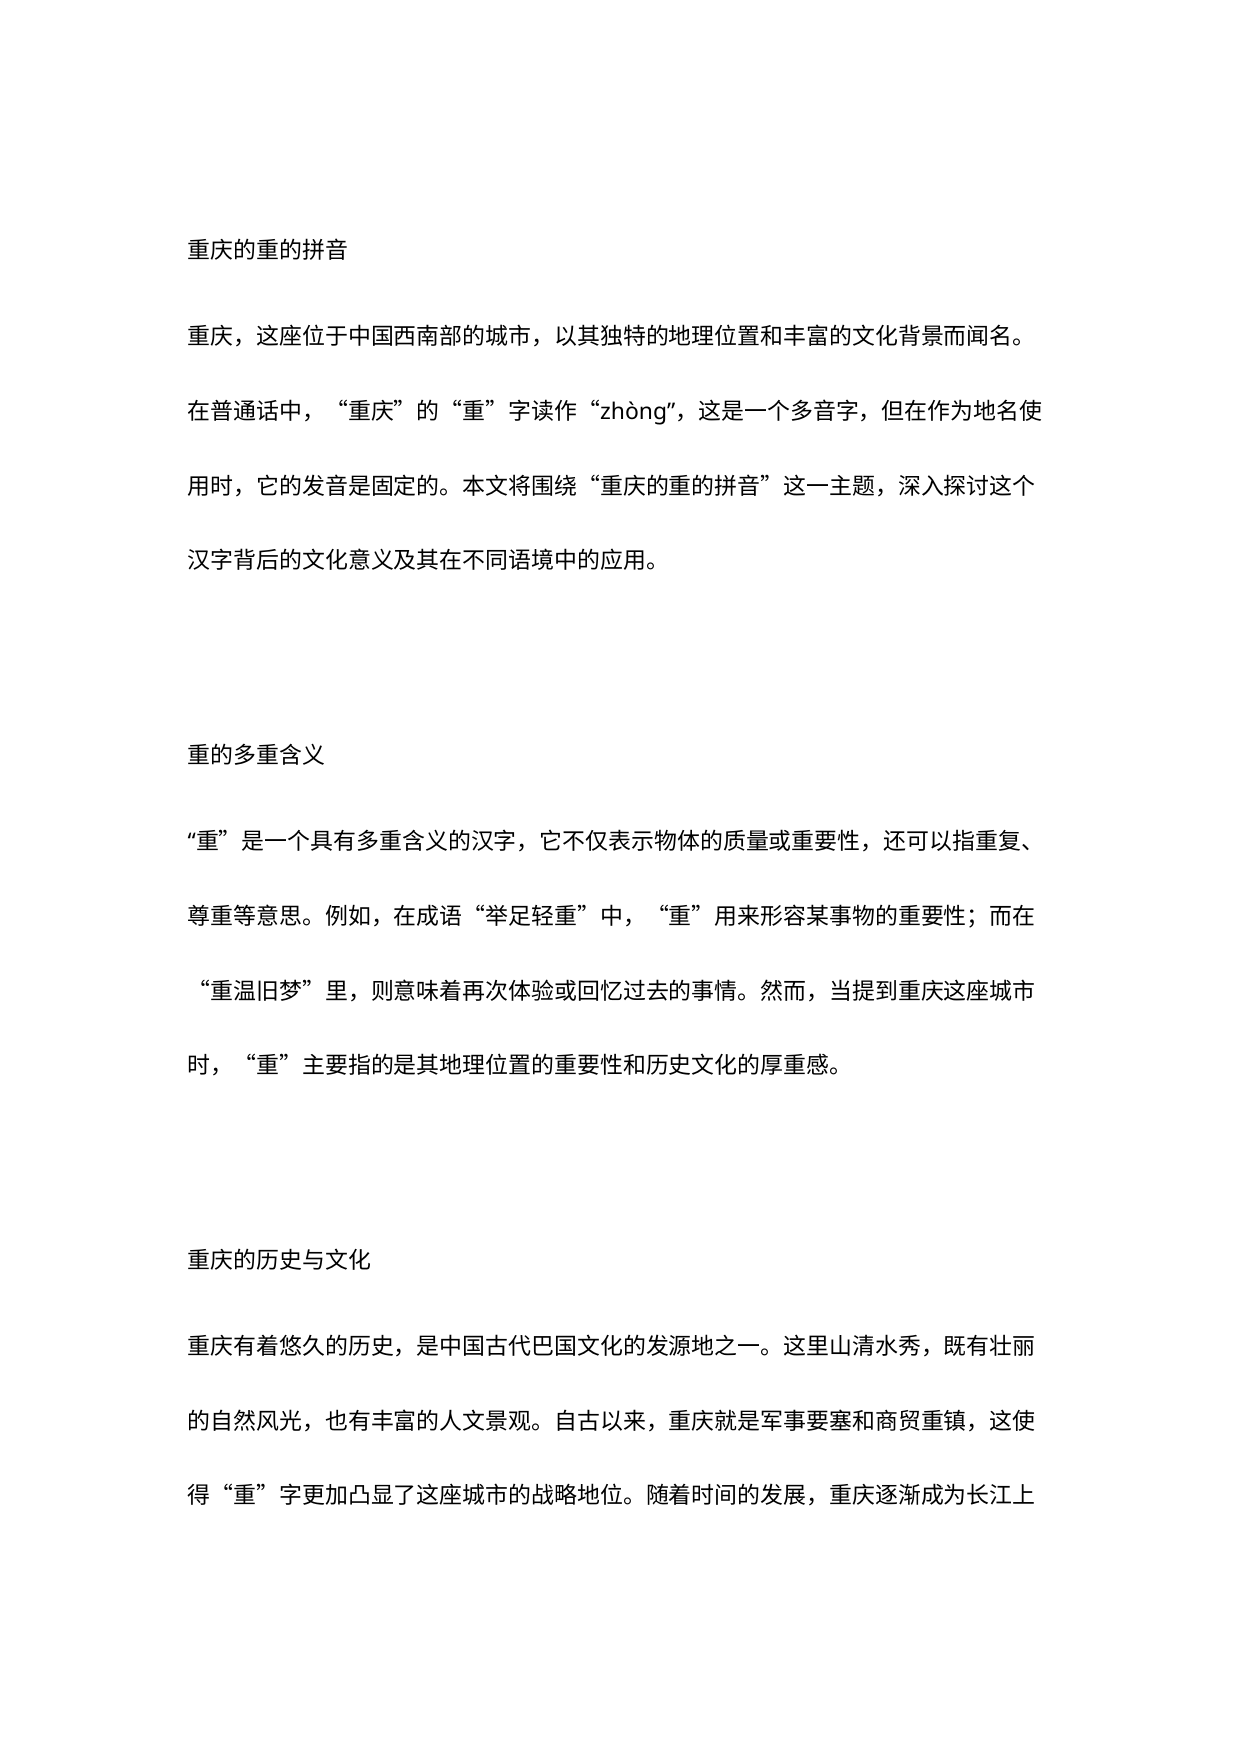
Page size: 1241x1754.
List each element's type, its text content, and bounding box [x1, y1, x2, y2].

text “重”是一个具有多重含义的汉字，它不仅表示物体的质量或重要性，还可以指重复、尊重等意思。例如，在成语“举足轻重”中，“重”用来形容某事物的重要性；而在“重温旧梦”里，则意味着再次体验或回忆过去的事情。然而，当提到重庆这座城市时，“重”主要指的是其地理位置的重要性和历史文化的厚重感。 [187, 807, 1053, 1096]
text 重的多重含义 [187, 721, 1053, 786]
text 重庆的重的拼音 [187, 216, 1053, 281]
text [187, 1312, 1053, 1527]
text 重庆，这座位于中国西南部的城市，以其独特的地理位置和丰富的文化背景而闻名。在普通话中，“重庆”的“重”字读作“zhòng”，这是一个多音字，但在作为地名使用时，它的发音是固定的。本文将围绕“重庆的重的拼音”这一主题，深入探讨这个汉字背后的文化意义及其在不同语境中的应用。 [187, 302, 1053, 591]
text 重庆的历史与文化 [187, 1226, 1053, 1291]
